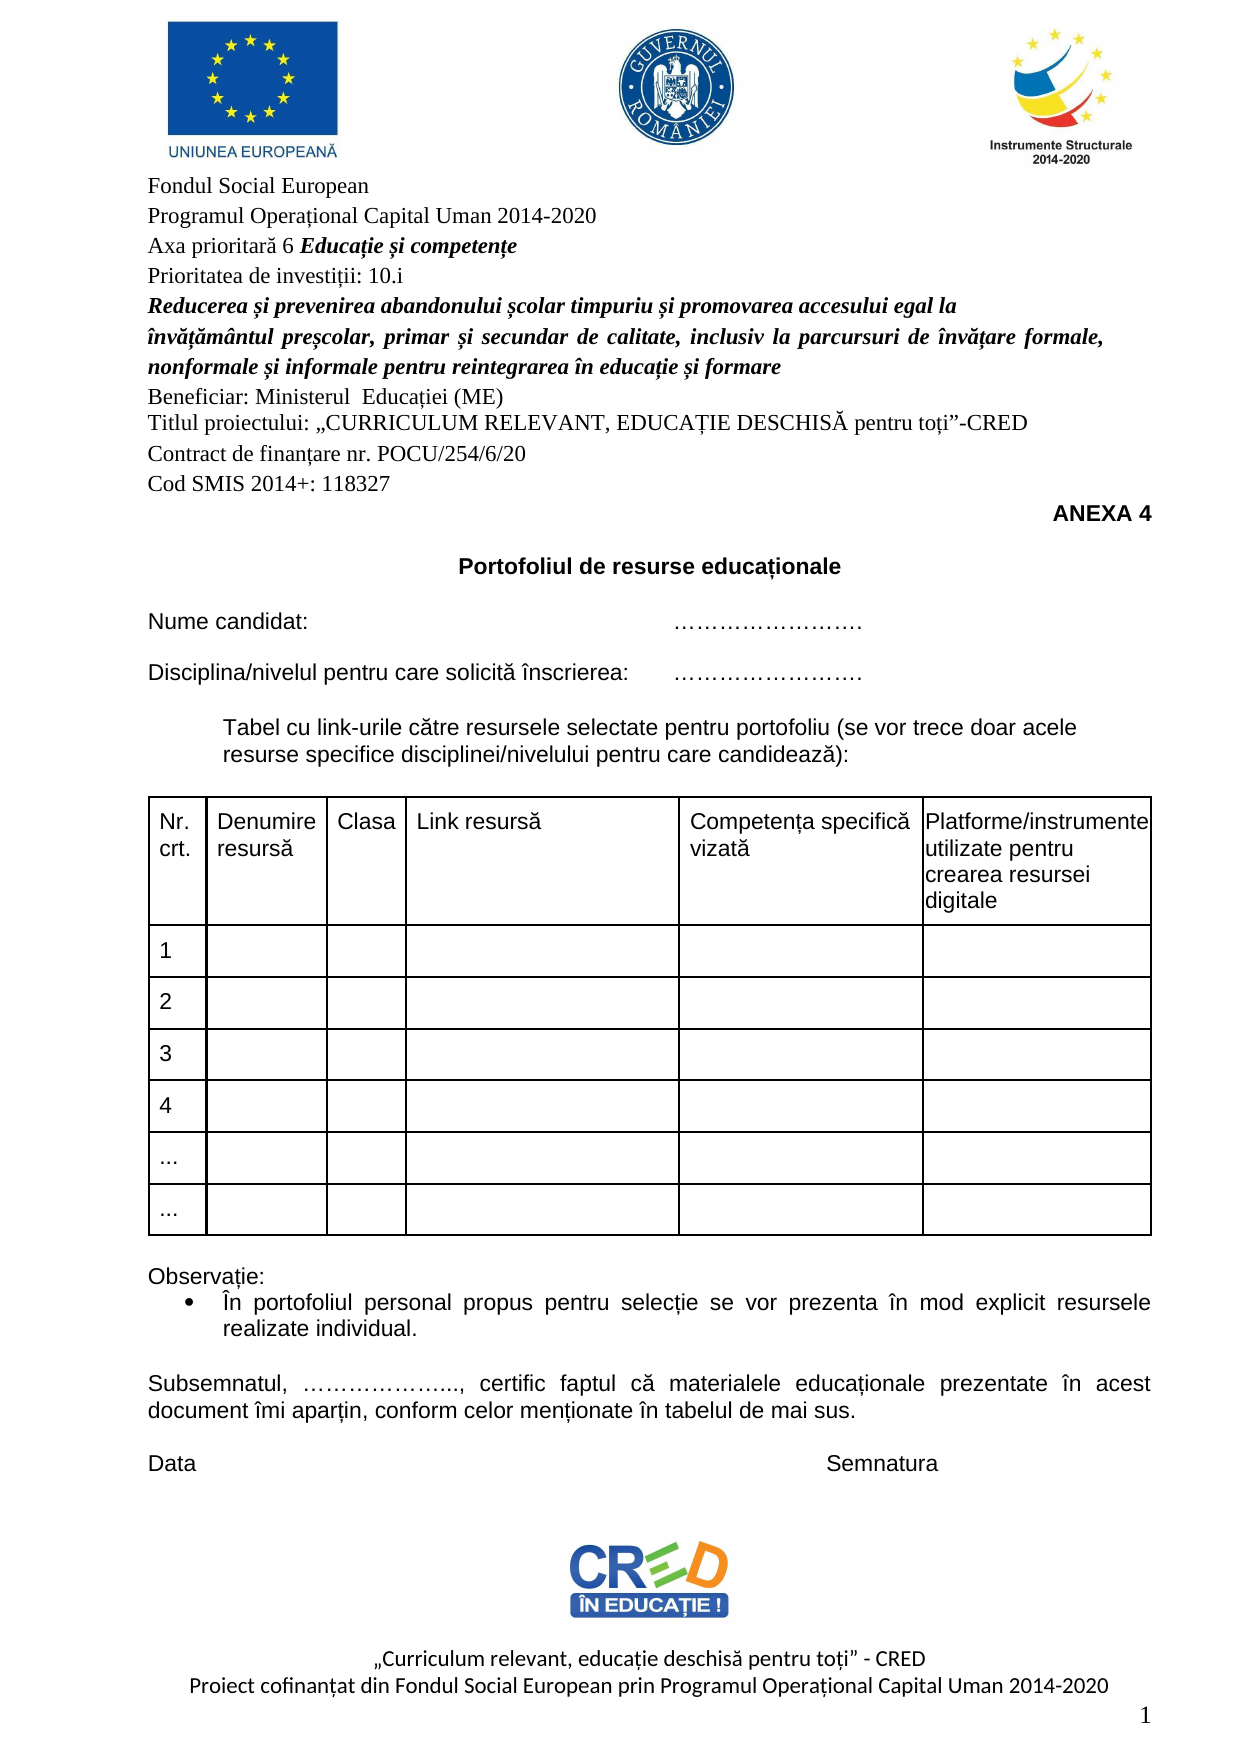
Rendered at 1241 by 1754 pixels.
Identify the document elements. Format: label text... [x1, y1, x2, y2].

text Data Semnatura [148, 1449, 1152, 1476]
text Prioritatea de investiții: 10.i [147, 262, 1107, 289]
text Contract de finanțare nr. POCU/254/6/20 [147, 440, 1107, 466]
text ANEXA 4 [148, 500, 1152, 526]
text Subsemnatul, ………………..., certific faptul că materialele educaționale prezentate în acest document îmi aparțin, conform celor menționate în tabelul de mai sus. [148, 1370, 1152, 1423]
table_cell [208, 1030, 326, 1079]
table_cell [924, 1030, 1150, 1079]
text Nume candidat: ……………………. [148, 579, 1152, 634]
table_cell [208, 978, 326, 1027]
text Observație: [148, 1263, 1152, 1289]
picture [562, 1537, 737, 1624]
text Portofoliul de resurse educaționale [148, 553, 1152, 579]
table_cell [328, 1185, 405, 1234]
table_cell [407, 1081, 678, 1131]
text Beneficiar: Ministerul Educației (ME) [147, 383, 1107, 409]
table_cell [680, 1133, 922, 1182]
table_cell 1 [150, 926, 205, 976]
table_cell [328, 978, 405, 1027]
table_cell [407, 978, 678, 1027]
table_cell [328, 926, 405, 976]
table_cell [407, 926, 678, 976]
table_cell [680, 1185, 922, 1234]
table_cell [680, 926, 922, 976]
picture [165, 7, 1134, 172]
table_header Platforme/instrumente utilizate pentru crearea resursei digitale [924, 798, 1150, 924]
table_cell [328, 1030, 405, 1079]
table_header Clasa [328, 798, 405, 924]
text Disciplina/nivelul pentru care solicită înscrierea: ……………………. [148, 659, 1152, 686]
text Cod SMIS 2014+: 118327 [147, 470, 1107, 496]
text Reducerea și prevenirea abandonului școlar timpuriu și promovarea accesului egal la [147, 292, 1107, 319]
table_cell [407, 1185, 678, 1234]
text Titlul proiectului: „CURRICULUM RELEVANT, EDUCAȚIE DESCHISĂ pentru toți”-CRED [147, 409, 1107, 436]
list În portofoliul personal propus pentru selecție se vor prezenta în mod explicit resursele realizate individual. [185, 1289, 1152, 1342]
text Fondul Social European [147, 64, 1107, 198]
table_header Denumire resursă [208, 798, 326, 924]
table_cell [924, 1185, 1150, 1234]
table_cell 4 [150, 1081, 205, 1131]
table_cell [924, 1081, 1150, 1131]
table_cell ... [150, 1133, 205, 1182]
table_header Competența specifică vizată [680, 798, 922, 924]
table_header Nr. crt. [150, 798, 205, 924]
table_cell [328, 1133, 405, 1182]
table_cell [680, 1030, 922, 1079]
list Tabel cu link-urile către resursele selectate pentru portofoliu (se vor trece doar acele resurse specifice disciplinei/nivelului pentru care candidează): [223, 714, 1152, 767]
text Programul Operațional Capital Uman 2014-2020 [147, 202, 1107, 228]
table_cell 3 [150, 1030, 205, 1079]
table_cell [680, 1081, 922, 1131]
table_cell 2 [150, 978, 205, 1027]
table_cell [208, 1081, 326, 1131]
table_cell [328, 1081, 405, 1131]
table_cell [680, 978, 922, 1027]
table_cell [924, 978, 1150, 1027]
table_cell [924, 1133, 1150, 1182]
table_header Link resursă [407, 798, 678, 924]
table_cell [208, 1185, 326, 1234]
table_cell [407, 1030, 678, 1079]
table_cell [208, 1133, 326, 1182]
table_cell ... [150, 1185, 205, 1234]
text Axa prioritară 6 Educație și competențe [147, 232, 1107, 258]
table_cell [407, 1133, 678, 1182]
text învățământul preșcolar, primar și secundar de calitate, inclusiv la parcursuri de învățare formale, nonformale și informale pentru reintegrarea în educație și formare [147, 323, 1107, 379]
table_cell [208, 926, 326, 976]
table_cell [924, 926, 1150, 976]
